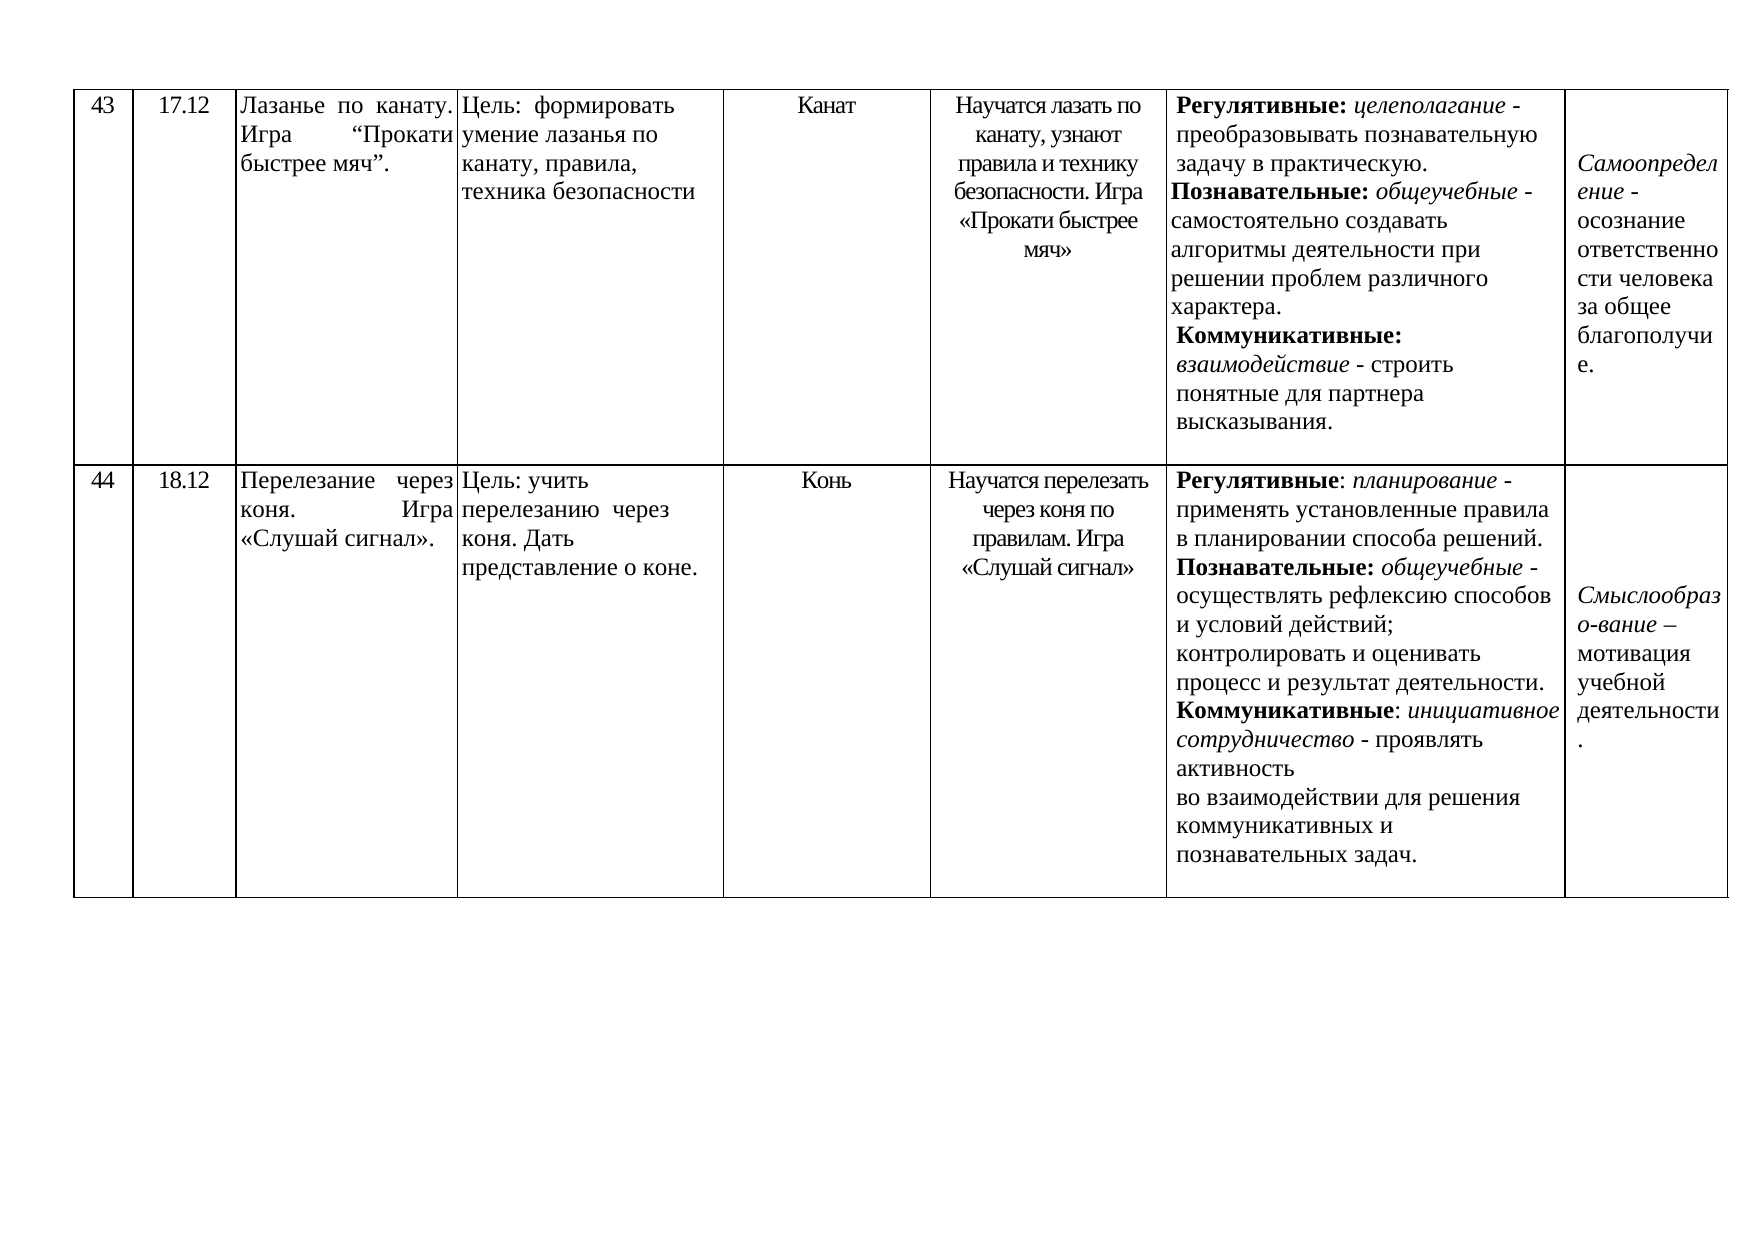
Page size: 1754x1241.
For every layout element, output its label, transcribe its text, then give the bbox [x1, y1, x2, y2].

table_cell Конь [724, 466, 930, 897]
table_cell Регулятивные: планирование - применять установленные правила в планировании способа решений. Познавательные: общеучебные - осуществлять рефлексию способов и условий действий; контролировать и оценивать процесс и результат деятельности. Коммуникативные: инициативное сотрудничество - проявлять активность во взаимодействии для решения коммуникативных и познавательных задач. [1167, 466, 1564, 897]
table_cell Научатся перелезать через коня по правилам. Игра «Слушай сигнал» [931, 466, 1166, 897]
table_cell Научатся лазать по канату, узнают правила и технику безопасности. Игра «Прокати быстрее мяч» [931, 90, 1166, 464]
table_cell 43 [75, 90, 132, 464]
table_cell 18.12 [134, 466, 235, 897]
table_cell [458, 90, 723, 464]
table_cell Лазанье по канату. Игра “Прокати быстрее мяч”. [237, 90, 457, 464]
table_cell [1566, 90, 1727, 464]
table_cell 44 [75, 466, 132, 897]
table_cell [1167, 90, 1564, 464]
table_cell Канат [724, 90, 930, 464]
table_cell 17.12 [134, 90, 235, 464]
table_cell Смыслообразо-ванuе – мотивация учебной деятельности . [1566, 466, 1727, 897]
table_cell Перелезание через коня. Игра «Слушай сигнал». [237, 466, 457, 897]
table_cell Цель: учить перелезанию через коня. Дать представление о коне. [458, 466, 723, 897]
